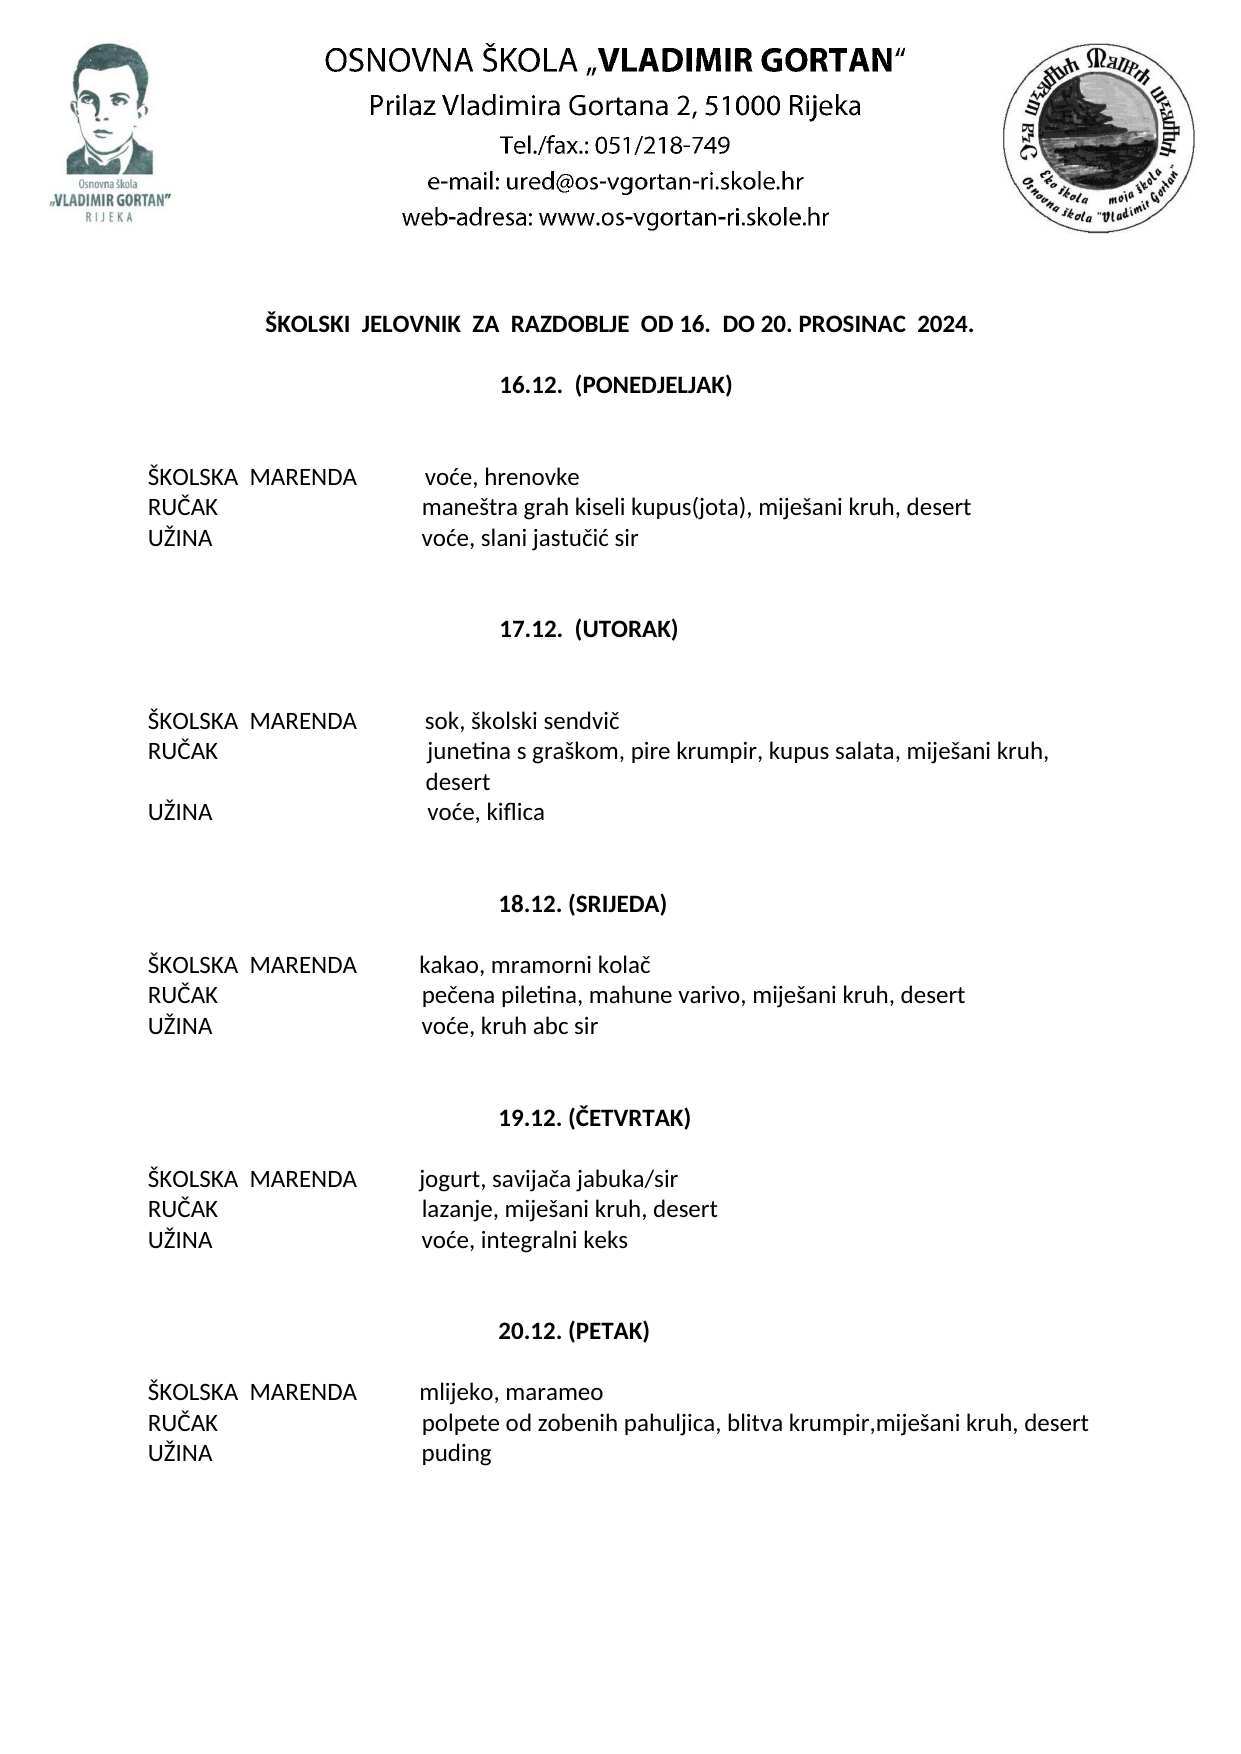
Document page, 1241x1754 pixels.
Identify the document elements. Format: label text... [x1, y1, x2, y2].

text ŠKOLSKA MARENDA jogurt, savijača jabuka/sir [148, 1163, 1092, 1193]
text ŠKOLSKA MARENDA voće, hrenovke [148, 461, 1092, 491]
text UŽINA voće, slani jastučić sir [148, 522, 1092, 552]
text RUČAK junetina s graškom, pire krumpir, kupus salata, miješani kruh, [148, 735, 1092, 766]
text 19.12. (ČETVRTAK) [148, 1102, 1092, 1132]
text desert [148, 766, 1092, 796]
text UŽINA voće, kruh abc sir [148, 1010, 1092, 1041]
text UŽINA voće, kiflica [148, 796, 1092, 827]
text 18.12. (SRIJEDA) [148, 888, 1092, 918]
text RUČAK maneštra grah kiseli kupus(jota), miješani kruh, desert [148, 491, 1092, 522]
text ŠKOLSKI JELOVNIK ZA RAZDOBLJE OD 16. DO 20. PROSINAC 2024. [148, 308, 1092, 339]
picture [44, 21, 1201, 247]
text RUČAK polpete od zobenih pahuljica, blitva krumpir,miješani kruh, desert [148, 1407, 1092, 1437]
text 17.12. (UTORAK) [148, 613, 1092, 644]
text ŠKOLSKA MARENDA kakao, mramorni kolač [148, 949, 1092, 979]
text UŽINA voće, integralni keks [148, 1224, 1092, 1254]
text ŠKOLSKA MARENDA sok, školski sendvič [148, 705, 1092, 735]
text 16.12. (PONEDJELJAK) [148, 369, 1092, 400]
text ŠKOLSKA MARENDA mlijeko, marameo [148, 1376, 1092, 1407]
text RUČAK lazanje, miješani kruh, desert [148, 1193, 1092, 1224]
text 20.12. (PETAK) [148, 1315, 1092, 1346]
text RUČAK pečena piletina, mahune varivo, miješani kruh, desert [148, 979, 1092, 1010]
text UŽINA puding [148, 1437, 1092, 1468]
